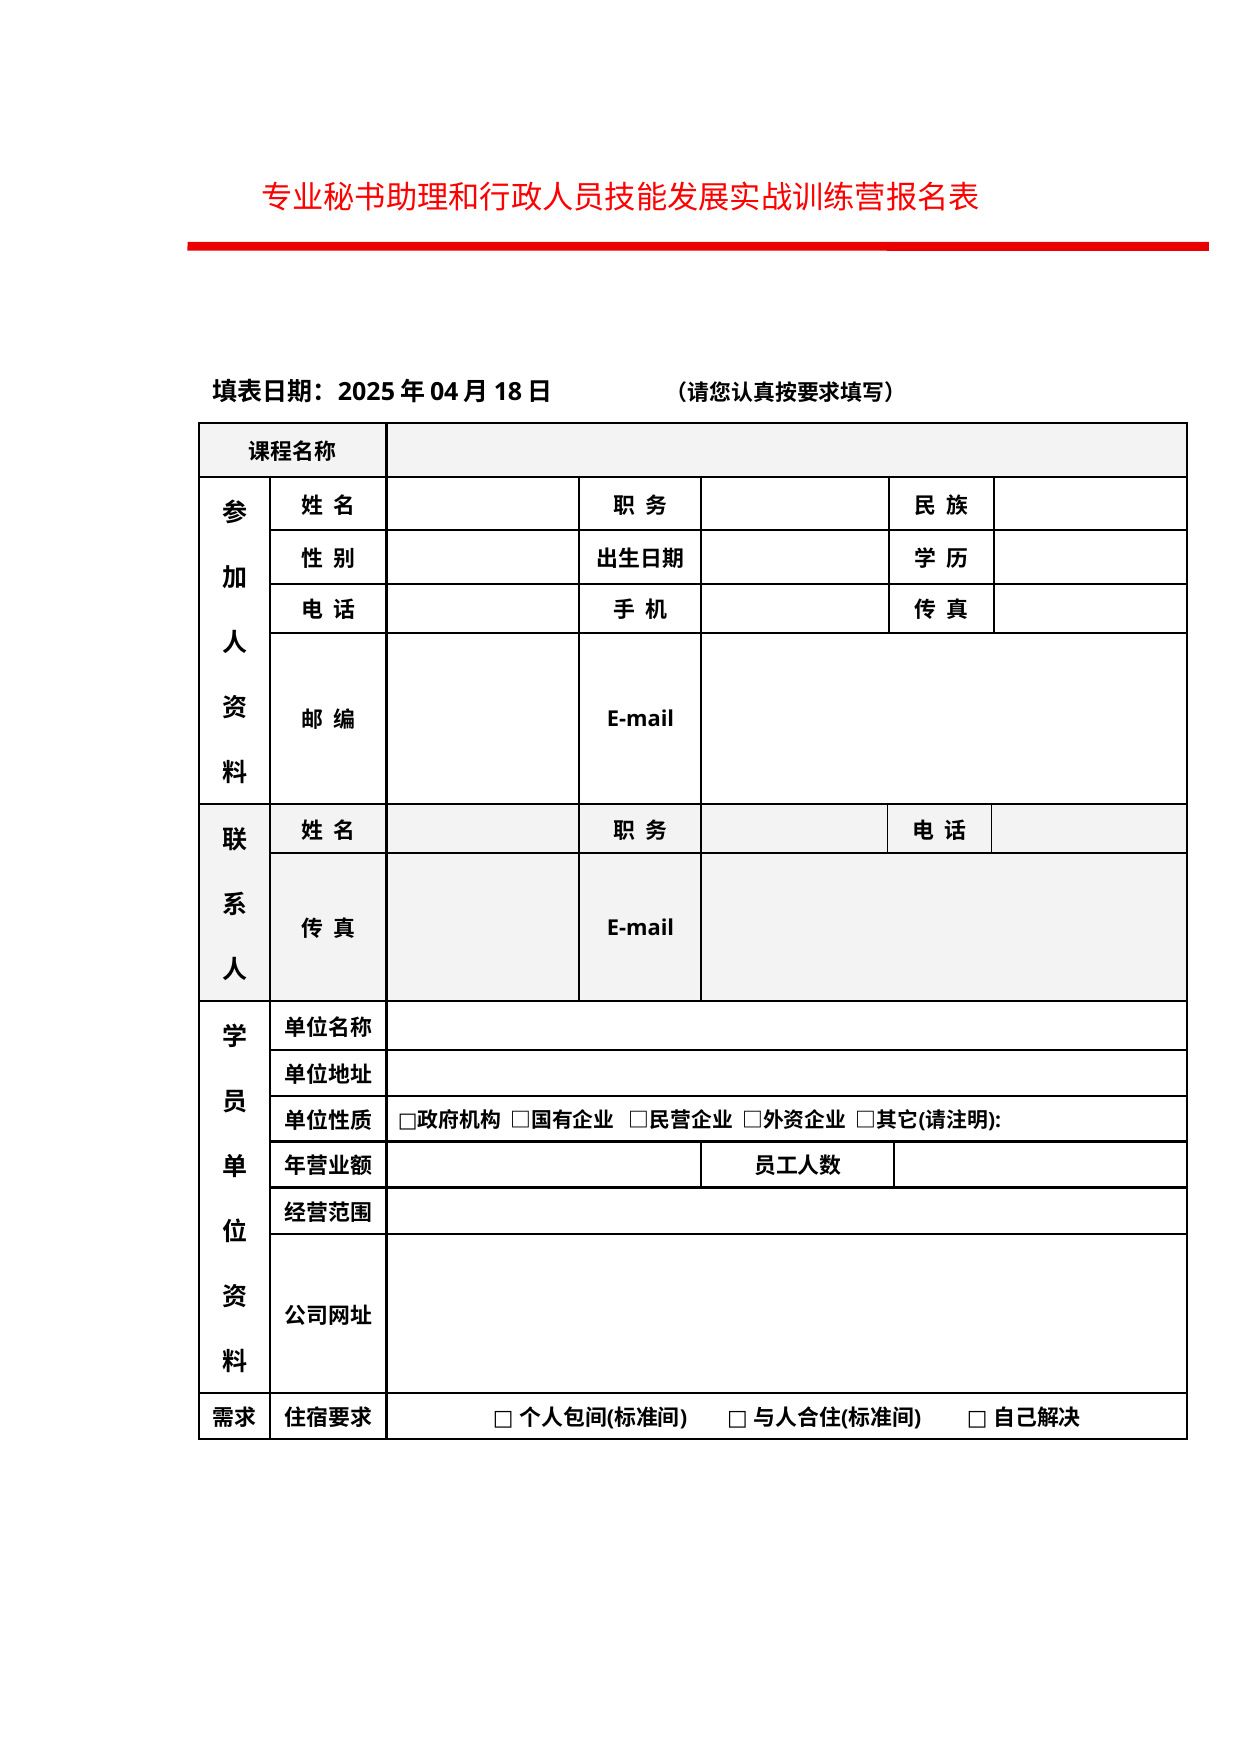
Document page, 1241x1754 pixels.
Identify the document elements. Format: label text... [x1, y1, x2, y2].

table_cell [995, 531, 1186, 582]
table_cell □政府机构 □国有企业 □民营企业 □外资企业 □其它(请注明): [388, 1097, 1186, 1140]
table_cell 学 历 [890, 531, 993, 582]
table_cell 电 话 [271, 585, 385, 632]
table_cell 手 机 [580, 585, 700, 632]
table_cell 参加人资料 [200, 478, 269, 803]
table_cell [702, 478, 888, 529]
table_cell 职 务 [580, 478, 700, 529]
table_cell 传 真 [271, 854, 385, 1000]
table_cell 需求 [200, 1394, 269, 1438]
table_cell 出生日期 [580, 531, 700, 582]
table_cell 单位名称 [271, 1002, 385, 1049]
table_cell [895, 1143, 1186, 1186]
table_cell [992, 805, 1186, 852]
table_cell [388, 478, 578, 529]
table_cell 联 系 人 [200, 805, 269, 1000]
table_cell 职 务 [580, 805, 700, 852]
table_cell [702, 854, 1186, 1000]
table_cell 单位地址 [271, 1051, 385, 1095]
table_cell 姓 名 [271, 478, 385, 529]
table_cell [388, 1143, 700, 1186]
table_cell [995, 478, 1186, 529]
table_cell 性 别 [271, 531, 385, 582]
table_cell [388, 1002, 1186, 1049]
table_cell 年营业额 [271, 1143, 385, 1186]
table_cell [702, 531, 888, 582]
table_cell [702, 634, 1186, 803]
table_cell 学 员 单 位 资 料 [200, 1002, 269, 1392]
text 填表日期：2025年04月18日 （请您认真按要求填写） [187, 357, 1053, 422]
table_cell [388, 1051, 1186, 1095]
table_cell [388, 585, 578, 632]
table_cell □ 个人包间(标准间) □ 与人合住(标准间) □ 自己解决 [388, 1394, 1186, 1438]
table_cell [388, 854, 578, 1000]
text 专业秘书助理和行政人员技能发展实战训练营报名表 [187, 162, 1053, 227]
table_cell 公司网址 [271, 1235, 385, 1392]
table_cell 单位性质 [271, 1097, 385, 1140]
table_cell 民 族 [890, 478, 993, 529]
table_cell [388, 805, 578, 852]
table_cell 邮 编 [271, 634, 385, 803]
table_header 课程名称 [200, 424, 385, 476]
table_cell [702, 585, 888, 632]
table_cell [388, 531, 578, 582]
table_cell 经营范围 [271, 1189, 385, 1233]
table_cell 姓 名 [271, 805, 385, 852]
table_cell 传 真 [890, 585, 993, 632]
table_cell 员工人数 [702, 1143, 893, 1186]
table_cell 电 话 [888, 805, 991, 852]
table_header [388, 424, 1186, 476]
table_cell [388, 634, 578, 803]
table_cell E-mail [580, 854, 700, 1000]
table_cell [995, 585, 1186, 632]
table_cell 住宿要求 [271, 1394, 385, 1438]
table_cell [388, 1189, 1186, 1233]
table_cell E-mail [580, 634, 700, 803]
table_cell [702, 805, 887, 852]
table_cell [388, 1235, 1186, 1392]
